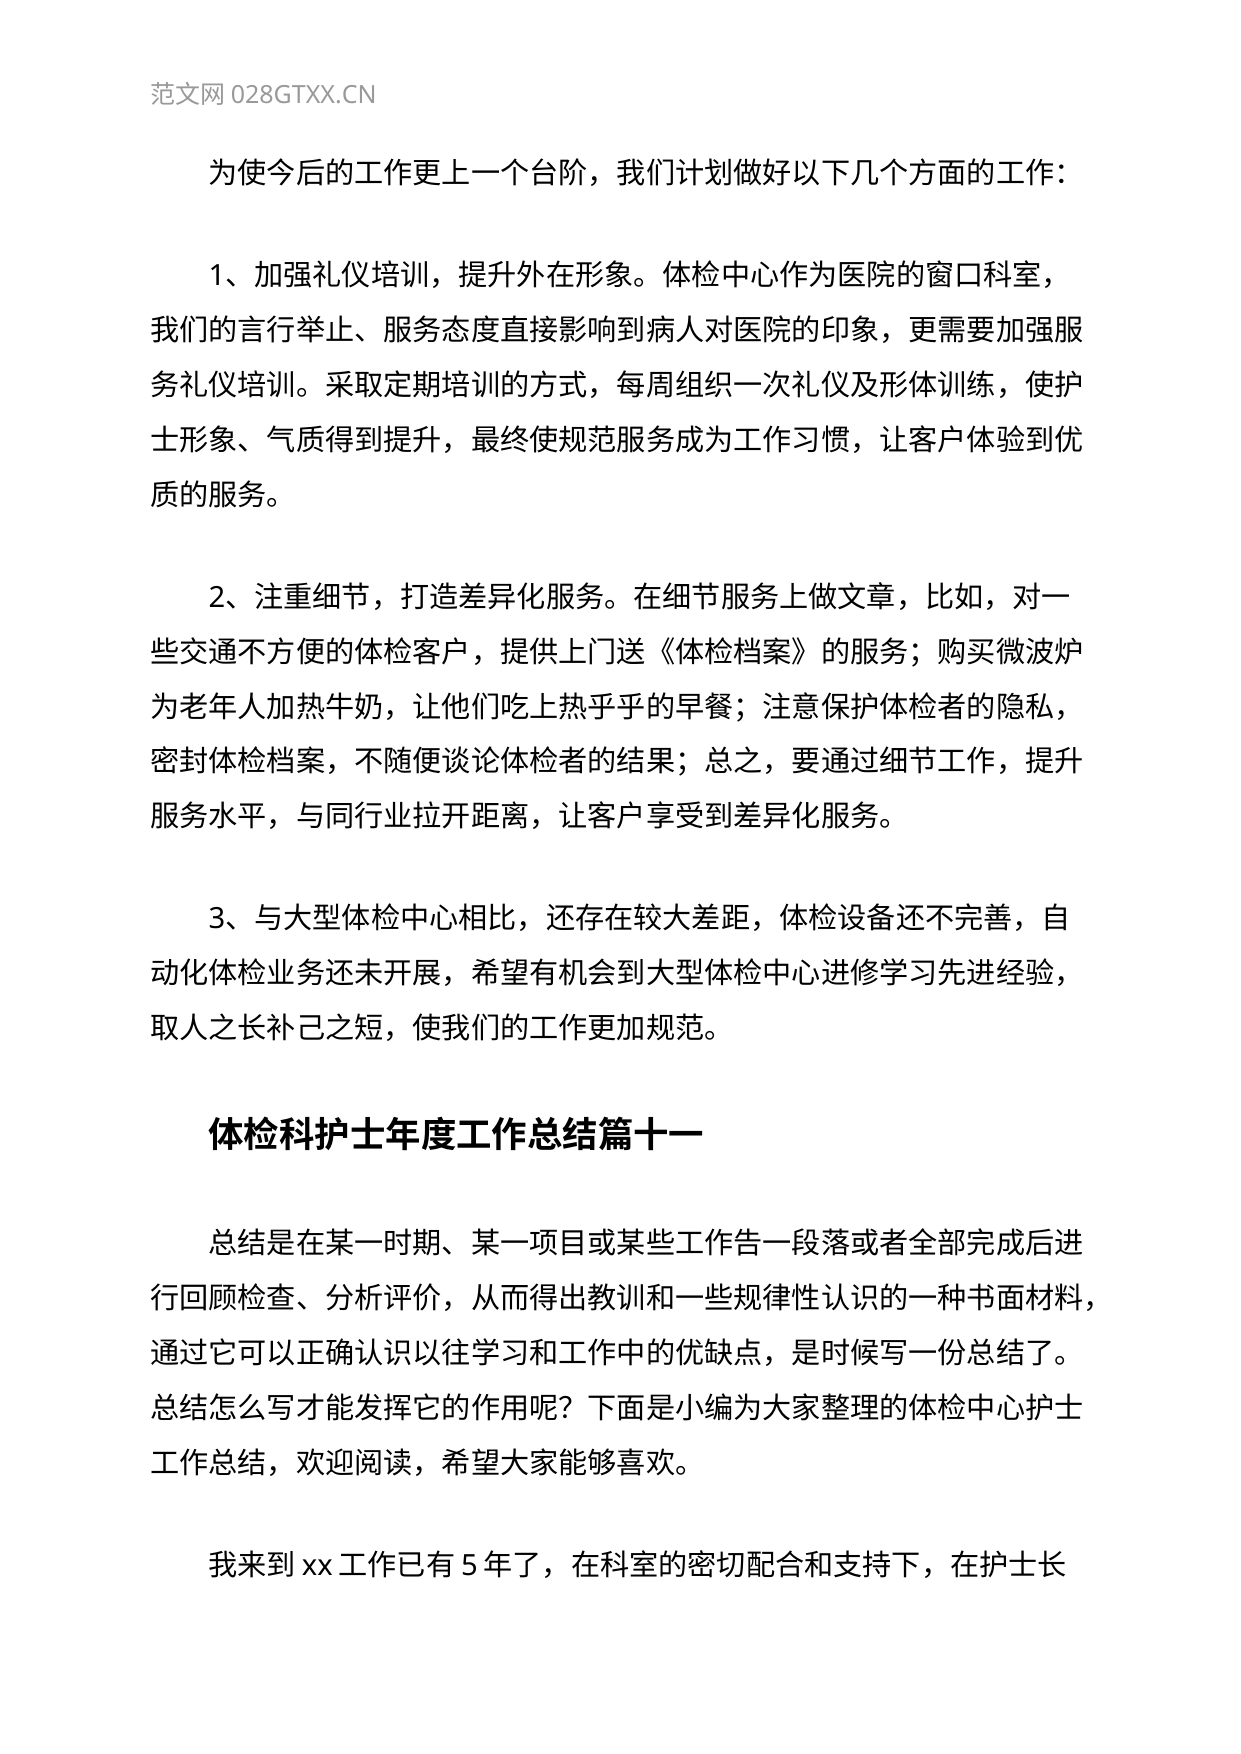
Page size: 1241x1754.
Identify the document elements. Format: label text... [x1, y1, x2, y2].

text 总结是在某一时期、某一项目或某些工作告一段落或者全部完成后进行回顾检查、分析评价，从而得出教训和一些规律性认识的一种书面材料，通过它可以正确认识以往学习和工作中的优缺点，是时候写一份总结了。总结怎么写才能发挥它的作用呢？下面是小编为大家整理的体检中心护士工作总结，欢迎阅读，希望大家能够喜欢。 [150, 1220, 1090, 1482]
text 3、与大型体检中心相比，还存在较大差距，体检设备还不完善，自动化体检业务还未开展，希望有机会到大型体检中心进修学习先进经验，取人之长补己之短，使我们的工作更加规范。 [150, 895, 1090, 1047]
text 1、加强礼仪培训，提升外在形象。体检中心作为医院的窗口科室，我们的言行举止、服务态度直接影响到病人对医院的印象，更需要加强服务礼仪培训。采取定期培训的方式，每周组织一次礼仪及形体训练，使护士形象、气质得到提升，最终使规范服务成为工作习惯，让客户体验到优质的服务。 [150, 252, 1090, 514]
text 2、注重细节，打造差异化服务。在细节服务上做文章，比如，对一些交通不方便的体检客户，提供上门送《体检档案》的服务；购买微波炉为老年人加热牛奶，让他们吃上热乎乎的早餐；注意保护体检者的隐私，密封体检档案，不随便谈论体检者的结果；总之，要通过细节工作，提升服务水平，与同行业拉开距离，让客户享受到差异化服务。 [150, 573, 1090, 835]
text 体检科护士年度工作总结篇十一 [150, 1106, 1090, 1158]
text 为使今后的工作更上一个台阶，我们计划做好以下几个方面的工作： [150, 150, 1090, 192]
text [150, 1541, 1090, 1583]
